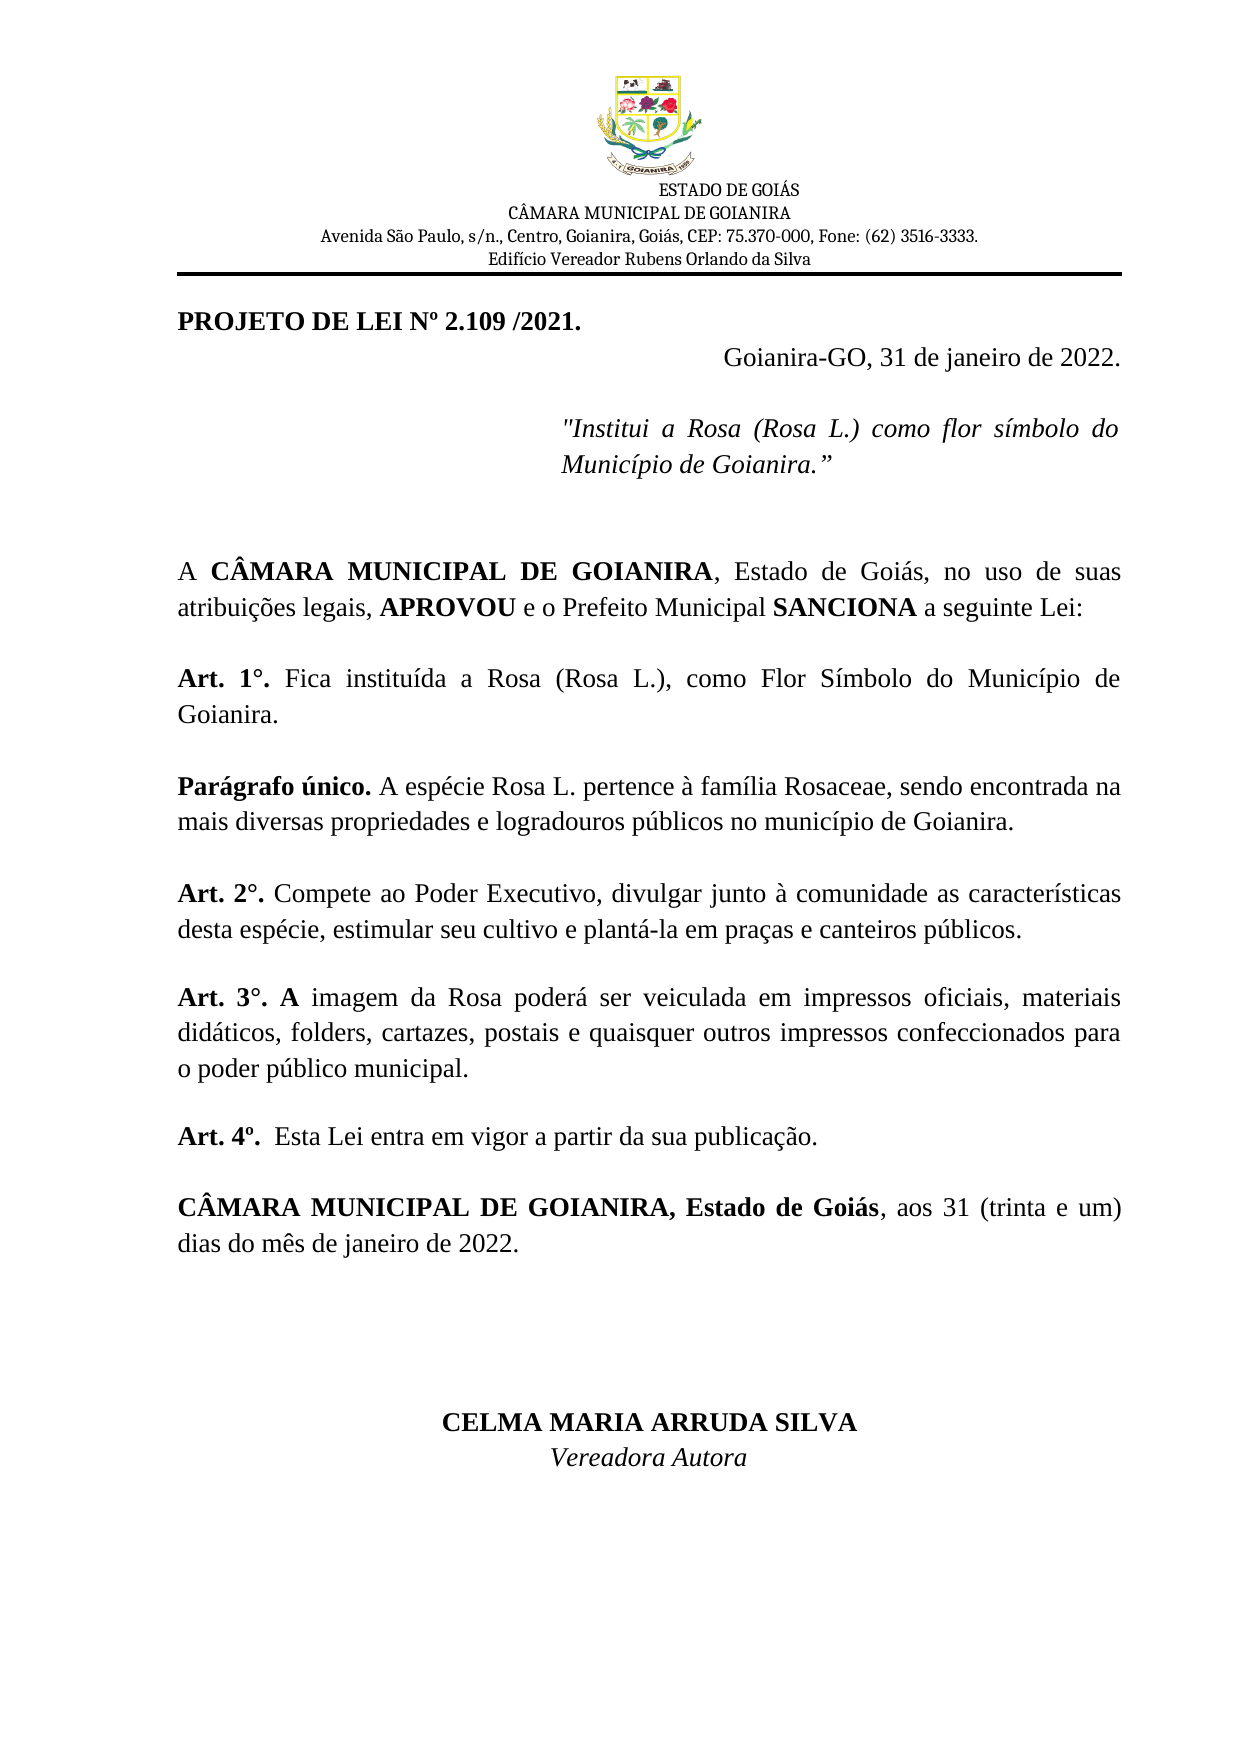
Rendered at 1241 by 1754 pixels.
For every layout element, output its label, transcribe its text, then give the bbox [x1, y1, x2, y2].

text CELMA MARIA ARRUDA SILVA [177, 1406, 1122, 1437]
text Vereadora Autora [177, 1442, 1122, 1473]
text Art. 1°. Fica instituída a Rosa (Rosa L.), como Flor Símbolo do Município de Goianira. [177, 663, 1122, 729]
text Art. 3°. A imagem da Rosa poderá ser veiculada em impressos oficiais, materiais didáticos, folders, cartazes, postais e quaisquer outros impressos confeccionados para o poder público municipal. [177, 981, 1122, 1083]
text PROJETO DE LEI Nº 2.109 /2021. [177, 305, 1122, 336]
text Goianira-GO, 31 de janeiro de 2022. [177, 341, 1122, 372]
text Parágrafo único. A espécie Rosa L. pertence à família Rosaceae, sendo encontrada na mais diversas propriedades e logradouros públicos no município de Goianira. [177, 770, 1122, 837]
text Art. 4º. Esta Lei entra em vigor a partir da sua publicação. [177, 1120, 1122, 1151]
text A CÂMARA MUNICIPAL DE GOIANIRA, Estado de Goiás, no uso de suas atribuições legais, APROVOU e o Prefeito Municipal SANCIONA a seguinte Lei: [177, 555, 1122, 622]
text CÂMARA MUNICIPAL DE GOIANIRA, Estado de Goiás, aos 31 (trinta e um) dias do mês de janeiro de 2022. [177, 1191, 1122, 1258]
text "Institui a Rosa (Rosa L.) como flor símbolo do Município de Goianira.” [561, 412, 1122, 479]
picture [593, 73, 706, 177]
text Art. 2°. Compete ao Poder Executivo, divulgar junto à comunidade as características desta espécie, estimular seu cultivo e plantá-la em praças e canteiros públicos. [177, 877, 1122, 944]
